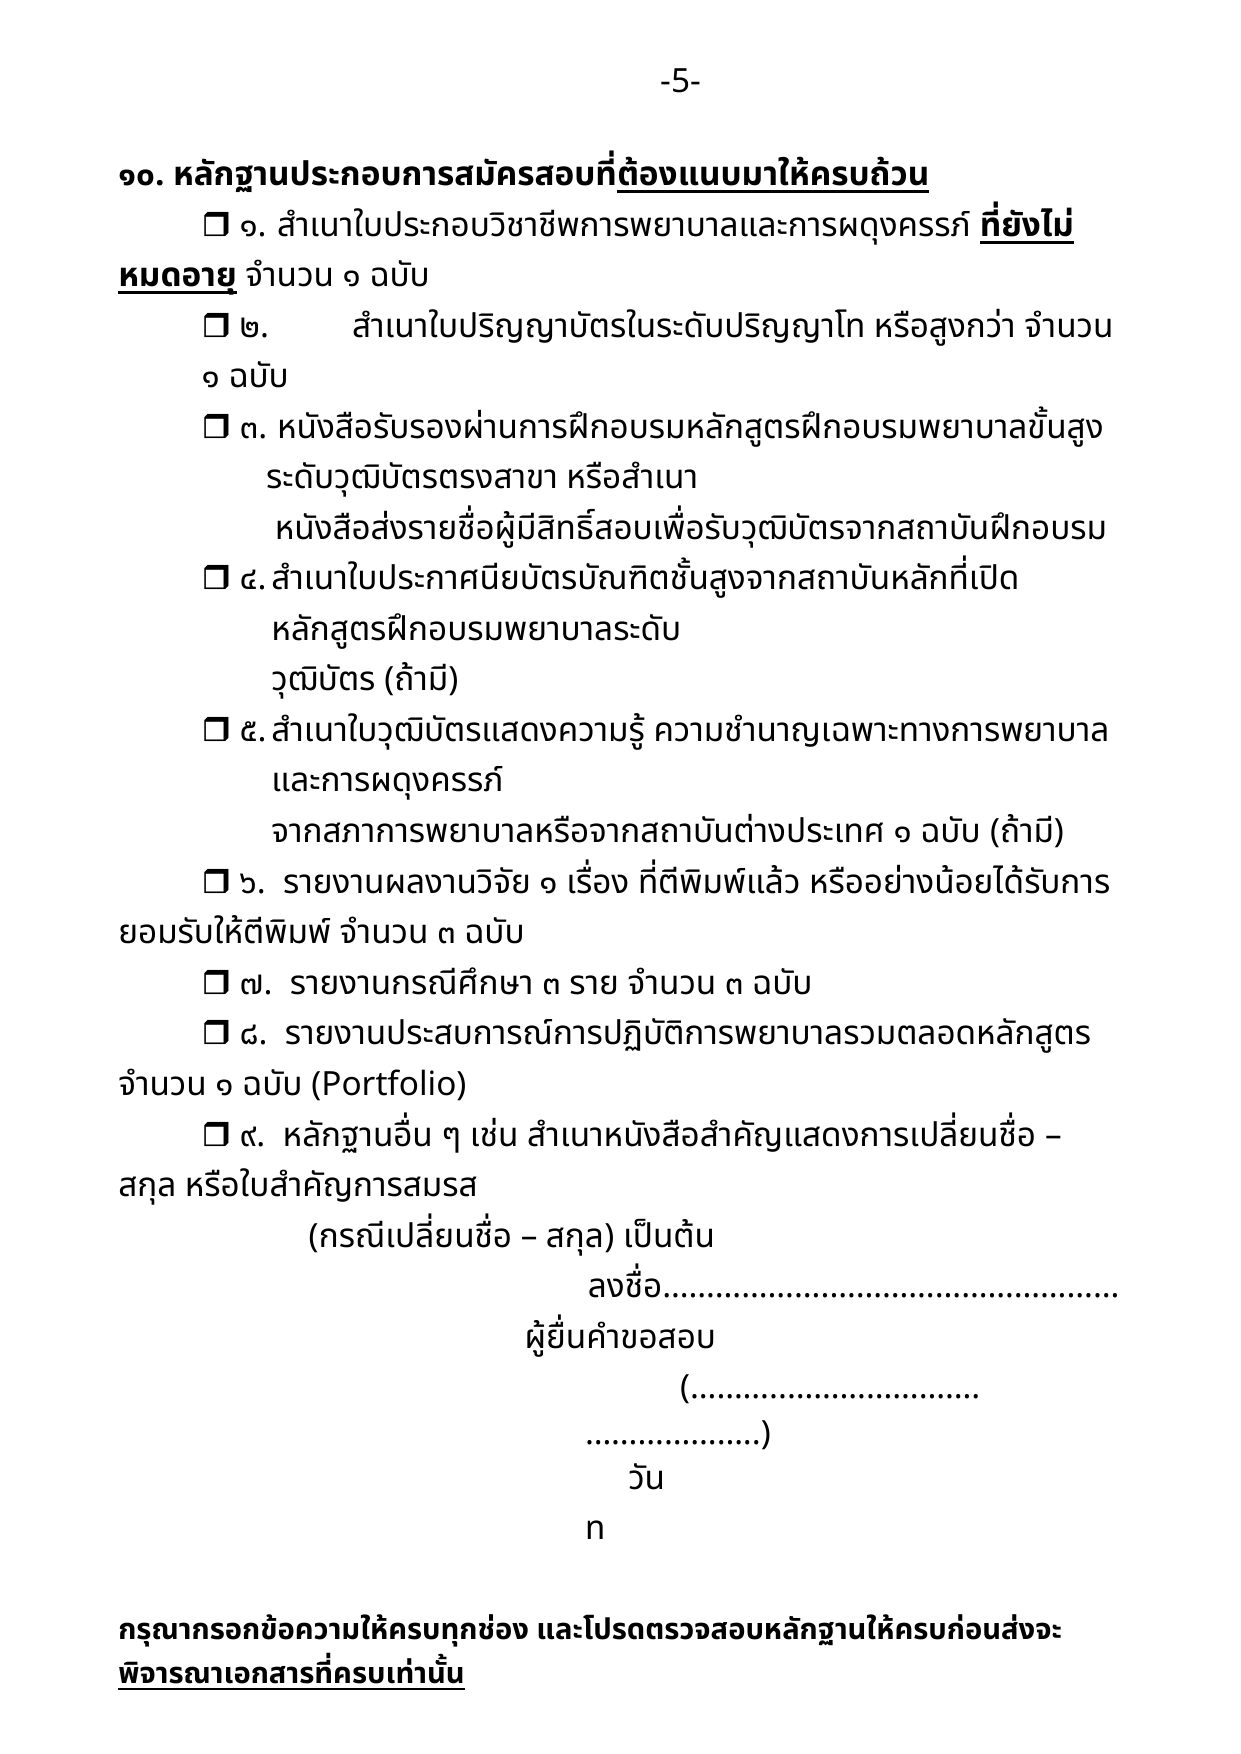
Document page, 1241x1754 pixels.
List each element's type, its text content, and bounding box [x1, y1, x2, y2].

text ๘. รายงานประสบการณ์การปฏิบัติการพยาบาลรวมตลอดหลักสูตร จำนวน ๑ ฉบับ (Portfolio) [118, 1009, 1122, 1110]
text ๙. หลักฐานอื่น ๆ เช่น สำเนาหนังสือสำคัญแสดงการเปลี่ยนชื่อ – สกุล หรือใบสำคัญการสมรส [118, 1110, 1122, 1211]
text ๕. สำเนาใบวุฒิบัตรแสดงความรู้ ความชำนาญเฉพาะทางการพยาบาลและการผดุงครรภ์ [118, 706, 1122, 807]
text ลงชื่อ……………….……………………………ผู้ยื่นคำขอสอบ [118, 1262, 1122, 1363]
text ๓. หนังสือรับรองผ่านการฝึกอบรมหลักสูตรฝึกอบรมพยาบาลขั้นสูงระดับวุฒิบัตรตรงสาขา หรือสำเนา [118, 403, 1122, 504]
text จากสภาการพยาบาลหรือจากสถาบันต่างประเทศ ๑ ฉบับ (ถ้ามี) [118, 807, 1122, 857]
text ๒. สำเนาใบปริญญาบัตรในระดับปริญญาโท หรือสูงกว่า จำนวน ๑ ฉบับ [201, 302, 1122, 403]
text ๗. รายงานกรณีศึกษา ๓ ราย จำนวน ๓ ฉบับ [118, 958, 1122, 1009]
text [585, 1454, 1122, 1555]
text ๑. สำเนาใบประกอบวิชาชีพการพยาบาลและการผดุงครรภ์ ที่ยังไม่หมดอายุ จำนวน ๑ ฉบับ [118, 201, 1122, 302]
text (………..………………….………………..) [585, 1363, 1122, 1454]
text หนังสือส่งรายชื่อผู้มีสิทธิ์สอบเพื่อรับวุฒิบัตรจากสถาบันฝึกอบรม [118, 504, 1122, 554]
text ๖. รายงานผลงานวิจัย ๑ เรื่อง ที่ตีพิมพ์แล้ว หรืออย่างน้อยได้รับการยอมรับให้ตีพิมพ์ จำนวน ๓ ฉบับ [118, 857, 1122, 958]
text วุฒิบัตร (ถ้ามี) [118, 655, 1122, 706]
text ๑๐. หลักฐานประกอบการสมัครสอบที่ต้องแนบมาให้ครบถ้วน [118, 150, 1122, 201]
text (กรณีเปลี่ยนชื่อ – สกุล) เป็นต้น [118, 1211, 1122, 1262]
text ๔. สำเนาใบประกาศนียบัตรบัณฑิตชั้นสูงจากสถาบันหลักที่เปิดหลักสูตรฝึกอบรมพยาบาลระดับ [118, 554, 1122, 655]
